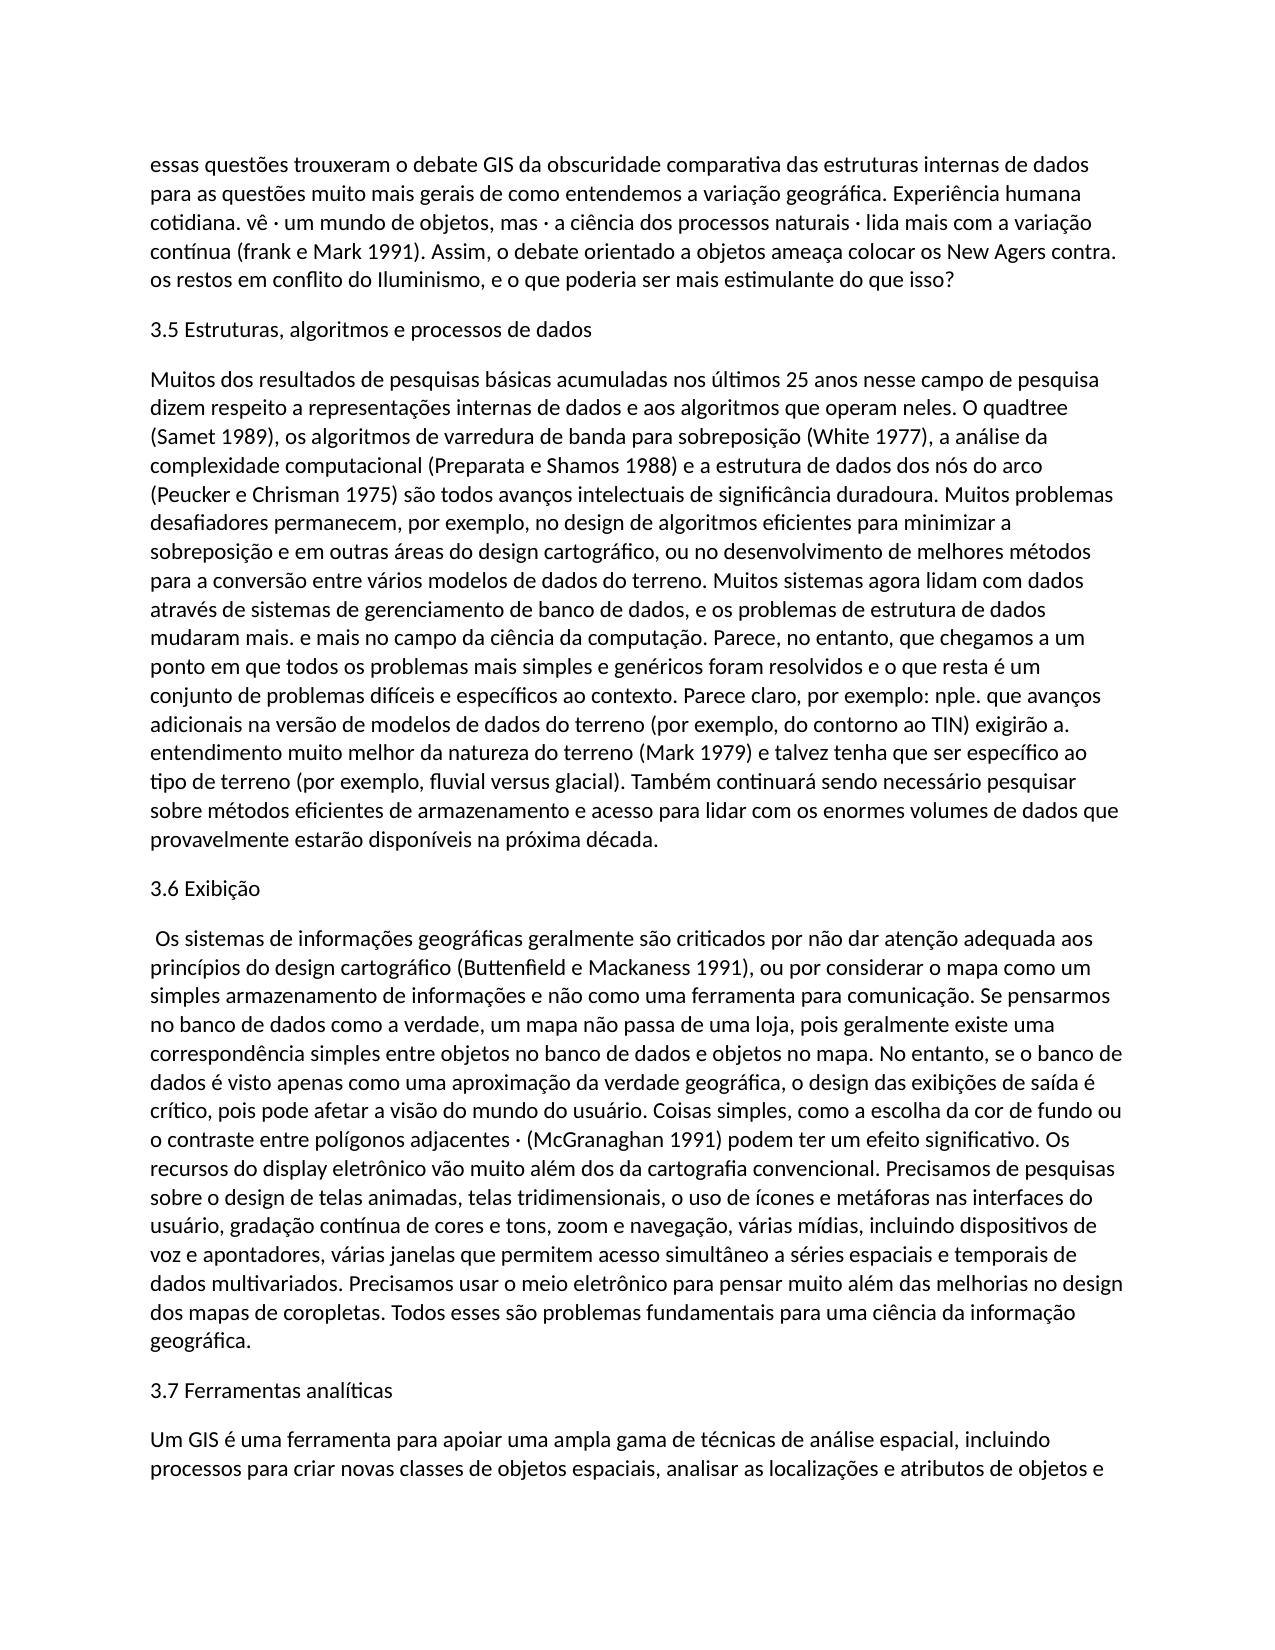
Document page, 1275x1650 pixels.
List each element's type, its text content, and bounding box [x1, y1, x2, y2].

text Os sistemas de informações geográficas geralmente são criticados por não dar atenção adequada aos princípios do design cartográfico (Buttenfìeld e Mackaness 1991), ou por considerar o mapa como um simples armazenamento de informações e não como uma ferramenta para comunicação. Se pensarmos no banco de dados como a verdade, um mapa não passa de uma loja, pois geralmente existe uma correspondência simples entre objetos no banco de dados e objetos no mapa. No entanto, se o banco de dados é visto apenas como uma aproximação da verdade geográfica, o design das exibições de saída é crítico, pois pode afetar a visão do mundo do usuário. Coisas simples, como a escolha da cor de fundo ou o contraste entre polígonos adjacentes · (McGranaghan 1991) podem ter um efeito significativo. Os recursos do display eletrônico vão muito além dos da cartografia convencional. Precisamos de pesquisas sobre o design de telas animadas, telas tridimensionais, o uso de ícones e metáforas nas interfaces do usuário, gradação contínua de cores e tons, zoom e navegação, várias mídias, incluindo dispositivos de voz e apontadores, várias janelas que permitem acesso simultâneo a séries espaciais e temporais de dados multivariados. Precisamos usar o meio eletrônico para pensar muito além das melhorias no design dos mapas de coropletas. Todos esses são problemas fundamentais para uma ciência da informação geográfica. [150, 923, 1125, 1354]
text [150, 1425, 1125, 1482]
text 3.7 Ferramentas analíticas [150, 1375, 1125, 1404]
text 3.5 Estruturas, algoritmos e processos de dados [150, 314, 1125, 343]
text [150, 150, 1125, 294]
text Muitos dos resultados de pesquisas básicas acumuladas nos últimos 25 anos nesse campo de pesquisa dizem respeito a representações internas de dados e aos algoritmos que operam neles. O quadtree (Samet 1989), os algoritmos de varredura de banda para sobreposição (White 1977), a análise da complexidade computacional (Preparata e Shamos 1988) e a estrutura de dados dos nós do arco (Peucker e Chrisman 1975) são todos avanços intelectuais de significância duradoura. Muitos problemas desafiadores permanecem, por exemplo, no design de algoritmos eficientes para minimizar a sobreposição e em outras áreas do design cartográfico, ou no desenvolvimento de melhores métodos para a conversão entre vários modelos de dados do terreno. Muitos sistemas agora lidam com dados através de sistemas de gerenciamento de banco de dados, e os problemas de estrutura de dados mudaram mais. e mais no campo da ciência da computação. Parece, no entanto, que chegamos a um ponto em que todos os problemas mais simples e genéricos foram resolvidos e o que resta é um conjunto de problemas difíceis e específicos ao contexto. Parece claro, por exemplo: nple. que avanços adicionais na versão de modelos de dados do terreno (por exemplo, do contorno ao TIN) exigirão a. entendimento muito melhor da natureza do terreno (Mark 1979) e talvez tenha que ser específico ao tipo de terreno (por exemplo, fluvial versus glacial). Também continuará sendo necessário pesquisar sobre métodos eficientes de armazenamento e acesso para lidar com os enormes volumes de dados que provavelmente estarão disponíveis na próxima década. [150, 364, 1125, 853]
text 3.6 Exibição [150, 874, 1125, 902]
